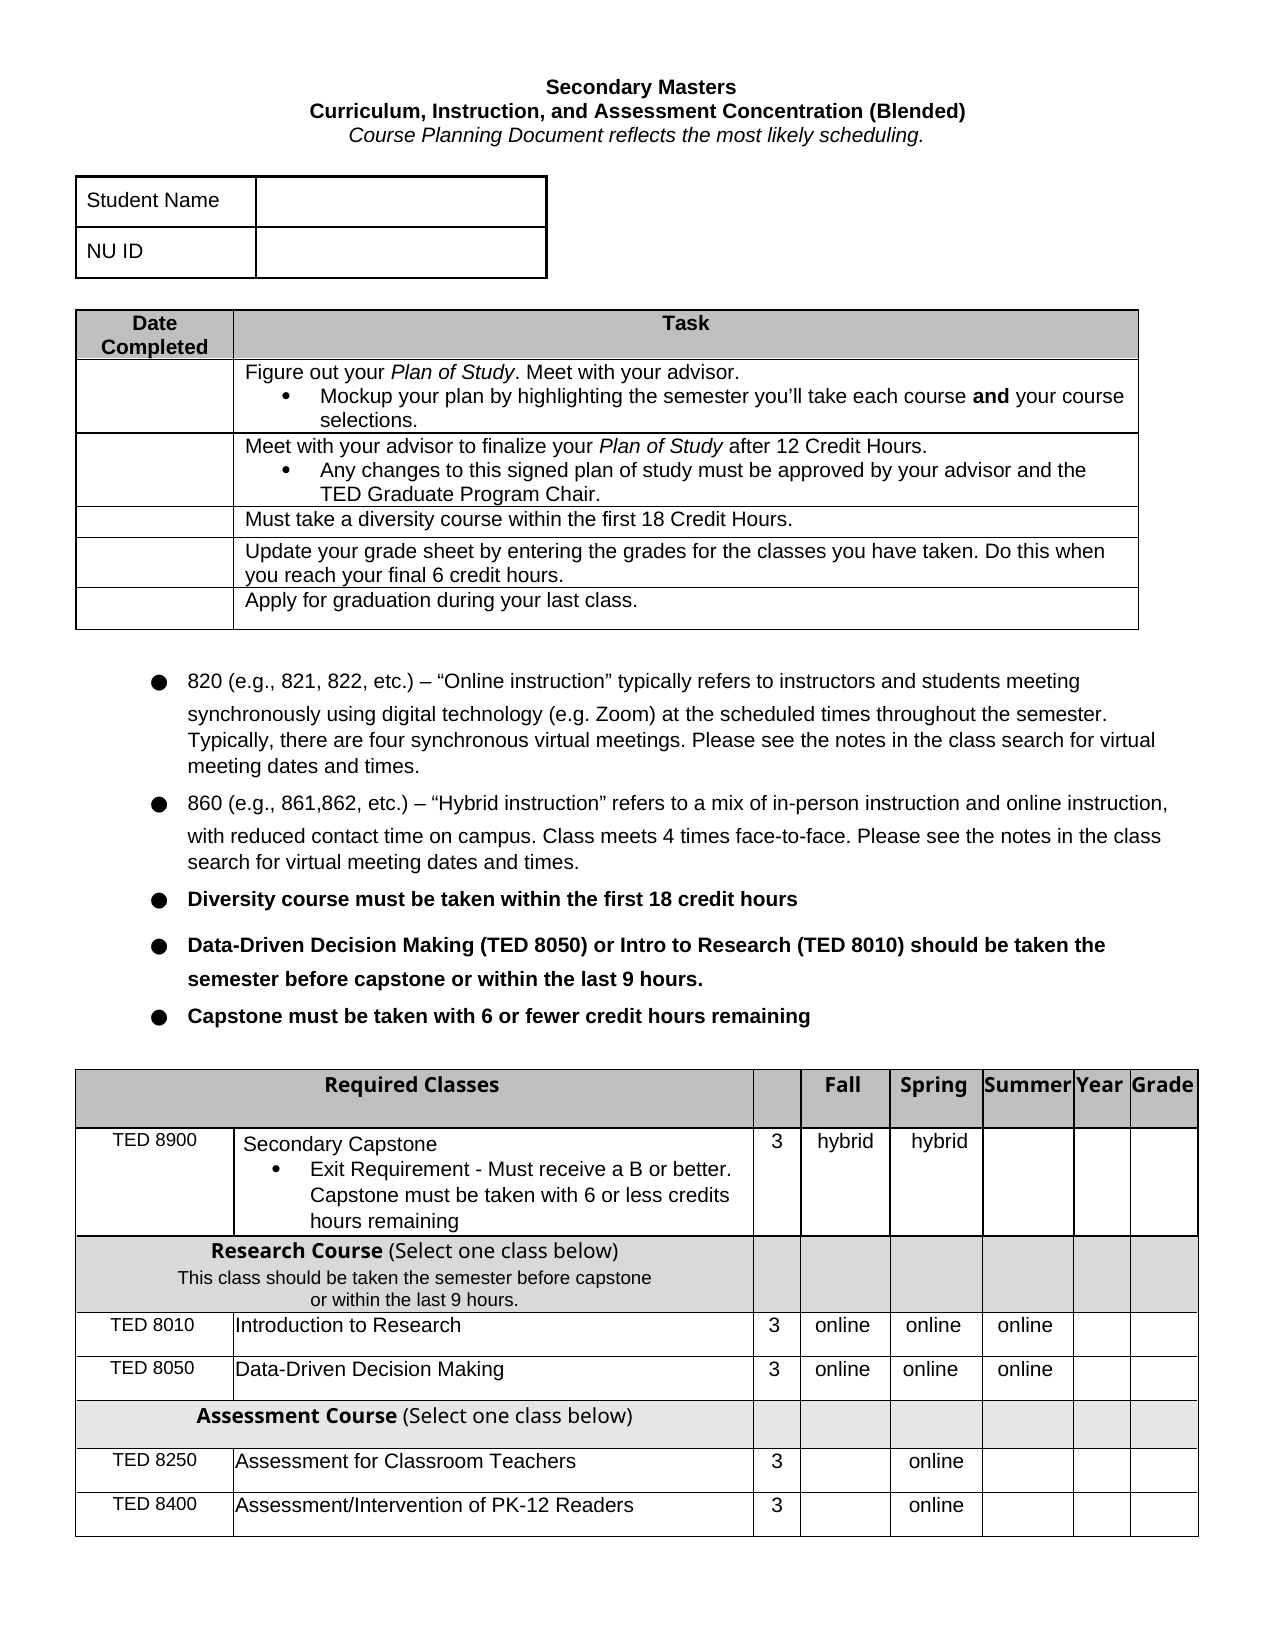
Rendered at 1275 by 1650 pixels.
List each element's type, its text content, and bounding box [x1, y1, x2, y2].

table_cell [1131, 1312, 1198, 1356]
text Course Planning Document reflects the most likely scheduling. [75, 123, 1200, 147]
table_cell Apply for graduation during your last class. [234, 588, 1138, 628]
table_cell [1074, 1401, 1130, 1448]
list Capstone must be taken with 6 or fewer credit hours remaining [150, 992, 1200, 1035]
table_cell online [801, 1313, 890, 1356]
table_cell [1074, 1449, 1130, 1492]
table_cell Data-Driven Decision Making [234, 1357, 753, 1400]
table_cell 3 [754, 1129, 800, 1235]
table_cell [754, 1237, 800, 1312]
table_cell [77, 434, 233, 506]
list Diversity course must be taken within the first 18 credit hours [150, 876, 1200, 919]
table_header Required Classes [76, 1070, 753, 1127]
table_cell online [891, 1493, 982, 1536]
table_cell [1075, 1129, 1130, 1235]
table_cell Meet with your advisor to finalize your Plan of Study after 12 Credit Hours. Any changes to this signed plan of study must be approved by your advisor and the TED Graduate Program Chair. [234, 434, 1138, 506]
table_cell [1131, 1129, 1197, 1235]
table_cell online [983, 1357, 1073, 1400]
table_cell [1074, 1493, 1130, 1536]
table_cell [801, 1401, 890, 1448]
table_cell Figure out your Plan of Study. Meet with your advisor. Mockup your plan by highlighting the semester you’ll take each course and your course selections. [234, 360, 1138, 432]
table_cell [1131, 1448, 1198, 1492]
table_cell [77, 360, 233, 432]
table_cell TED 8050 [76, 1357, 233, 1400]
table_cell [801, 1237, 890, 1312]
table_cell 3 [754, 1493, 800, 1536]
table_cell [77, 588, 233, 628]
table_header Date Completed [77, 311, 233, 358]
table_cell [77, 538, 233, 586]
table_header [754, 1070, 800, 1127]
table_cell [983, 1401, 1073, 1448]
table_cell [1074, 1237, 1130, 1312]
table_cell online [891, 1313, 982, 1356]
table_cell [983, 1237, 1073, 1312]
table_cell [801, 1449, 890, 1492]
table_cell [891, 1401, 982, 1448]
table_cell TED 8900 [76, 1129, 233, 1235]
table_cell [1131, 1356, 1198, 1400]
table_cell online [891, 1357, 982, 1400]
table_cell [891, 1237, 982, 1312]
table_cell TED 8010 [76, 1313, 233, 1356]
table_cell [983, 1493, 1073, 1536]
table_cell [754, 1401, 800, 1448]
table_header Summer [984, 1070, 1073, 1127]
table_cell Assessment Course (Select one class below) [76, 1401, 753, 1448]
text Secondary Masters [75, 75, 1200, 99]
table_cell [1074, 1313, 1130, 1356]
table_cell online [801, 1357, 890, 1400]
table_cell Secondary Capstone Exit Requirement - Must receive a B or better. Capstone must be taken with 6 or less credits hours remaining [235, 1129, 753, 1235]
table_cell hybrid [891, 1129, 982, 1235]
list 860 (e.g., 861,862, etc.) – “Hybrid instruction” refers to a mix of in-person instruction and online instruction, with reduced contact time on campus. Class meets 4 times face-to-face. Please see the notes in the class search for virtual meeting dates and times. [150, 780, 1200, 874]
table_cell [983, 1449, 1073, 1492]
table_cell 3 [754, 1449, 800, 1492]
table_cell Research Course (Select one class below) This class should be taken the semester before capstone or within the last 9 hours. [76, 1236, 753, 1312]
text Curriculum, Instruction, and Assessment Concentration (Blended) [75, 99, 1200, 123]
table_cell [984, 1129, 1073, 1235]
table_cell Update your grade sheet by entering the grades for the classes you have taken. Do this when you reach your final 6 credit hours. [234, 538, 1138, 586]
table_cell 3 [754, 1313, 800, 1356]
table_cell Assessment for Classroom Teachers [234, 1449, 753, 1492]
table_cell online [983, 1313, 1073, 1356]
table_header Task [234, 311, 1138, 358]
table_cell 3 [754, 1357, 800, 1400]
table_cell [1131, 1492, 1198, 1536]
table_cell TED 8400 [76, 1493, 233, 1536]
table_cell TED 8250 [76, 1449, 233, 1492]
table_cell [801, 1493, 890, 1536]
table_cell hybrid [802, 1129, 889, 1235]
list Data-Driven Decision Making (TED 8050) or Intro to Research (TED 8010) should be taken the semester before capstone or within the last 9 hours. [150, 922, 1200, 991]
table_header [257, 178, 545, 226]
table_header Student Name [77, 178, 255, 226]
table_cell [1074, 1357, 1130, 1400]
table_header Grade [1131, 1070, 1197, 1127]
table_cell [1131, 1237, 1198, 1312]
table_header Fall [802, 1070, 889, 1127]
table_cell online [891, 1449, 982, 1492]
table_cell [77, 507, 233, 537]
table_cell Must take a diversity course within the first 18 Credit Hours. [234, 507, 1138, 537]
table_cell Assessment/Intervention of PK-12 Readers [234, 1493, 753, 1536]
list 820 (e.g., 821, 822, etc.) – “Online instruction” typically refers to instructors and students meeting synchronously using digital technology (e.g. Zoom) at the scheduled times throughout the semester. Typically, there are four synchronous virtual meetings. Please see the notes in the class search for virtual meeting dates and times. [150, 658, 1200, 778]
table_cell Introduction to Research [234, 1313, 753, 1356]
table_header Spring [891, 1070, 982, 1127]
table_header Year [1075, 1070, 1130, 1127]
table_cell [257, 228, 545, 277]
table_cell [1131, 1400, 1198, 1448]
table_cell NU ID [77, 228, 255, 277]
